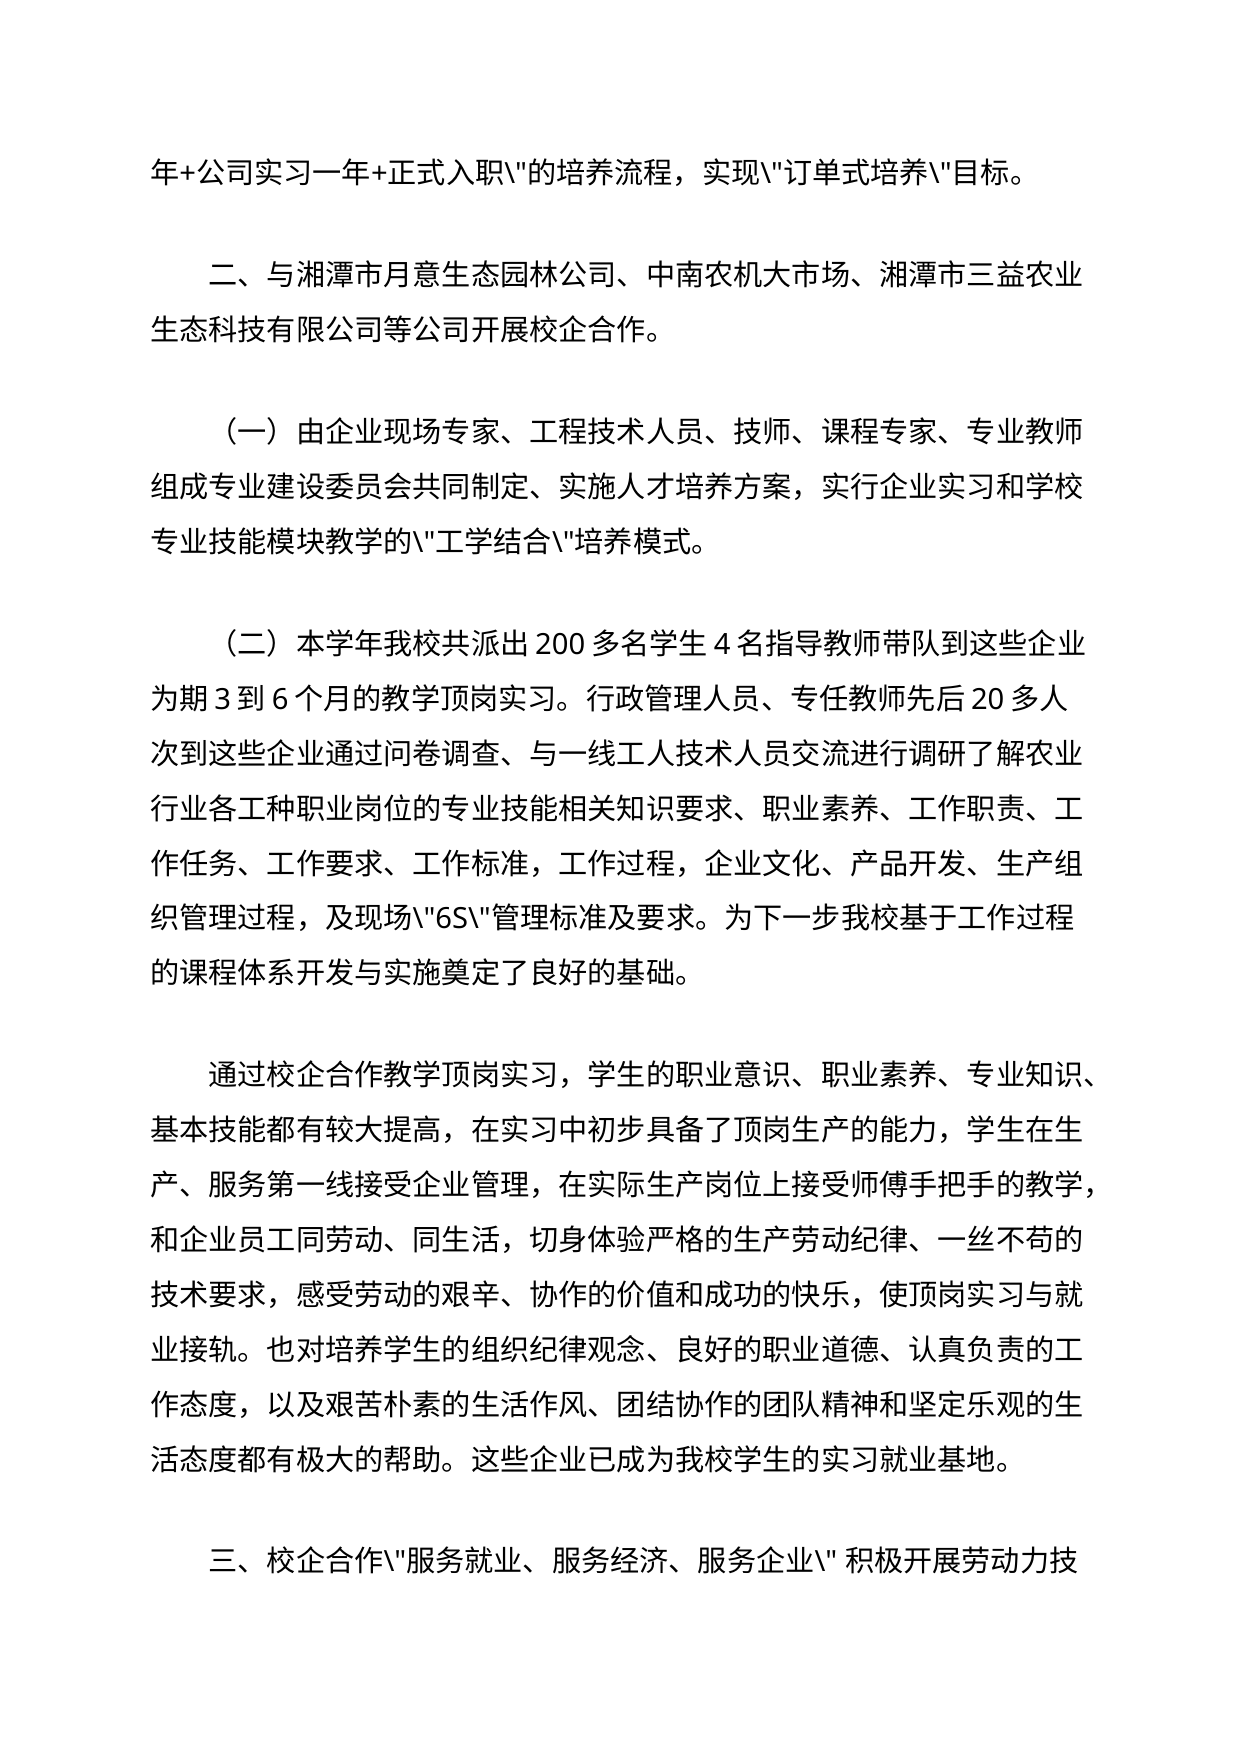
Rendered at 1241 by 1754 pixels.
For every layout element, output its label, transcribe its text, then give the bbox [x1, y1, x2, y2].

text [150, 150, 1090, 192]
text （二）本学年我校共派出200多名学生4名指导教师带队到这些企业为期3到6个月的教学顶岗实习。行政管理人员、专任教师先后20多人次到这些企业通过问卷调查、与一线工人技术人员交流进行调研了解农业行业各工种职业岗位的专业技能相关知识要求、职业素养、工作职责、工作任务、工作要求、工作标准，工作过程，企业文化、产品开发、生产组织管理过程，及现场\"6S\"管理标准及要求。为下一步我校基于工作过程的课程体系开发与实施奠定了良好的基础。 [150, 620, 1090, 992]
text 通过校企合作教学顶岗实习，学生的职业意识、职业素养、专业知识、基本技能都有较大提高，在实习中初步具备了顶岗生产的能力，学生在生产、服务第一线接受企业管理，在实际生产岗位上接受师傅手把手的教学，和企业员工同劳动、同生活，切身体验严格的生产劳动纪律、一丝不苟的技术要求，感受劳动的艰辛、协作的价值和成功的快乐，使顶岗实习与就业接轨。也对培养学生的组织纪律观念、良好的职业道德、认真负责的工作态度，以及艰苦朴素的生活作风、团结协作的团队精神和坚定乐观的生活态度都有极大的帮助。这些企业已成为我校学生的实习就业基地。 [150, 1052, 1090, 1478]
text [150, 1538, 1090, 1580]
text （一）由企业现场专家、工程技术人员、技师、课程专家、专业教师组成专业建设委员会共同制定、实施人才培养方案，实行企业实习和学校专业技能模块教学的\"工学结合\"培养模式。 [150, 409, 1090, 561]
text 二、与湘潭市月意生态园林公司、中南农机大市场、湘潭市三益农业生态科技有限公司等公司开展校企合作。 [150, 252, 1090, 349]
